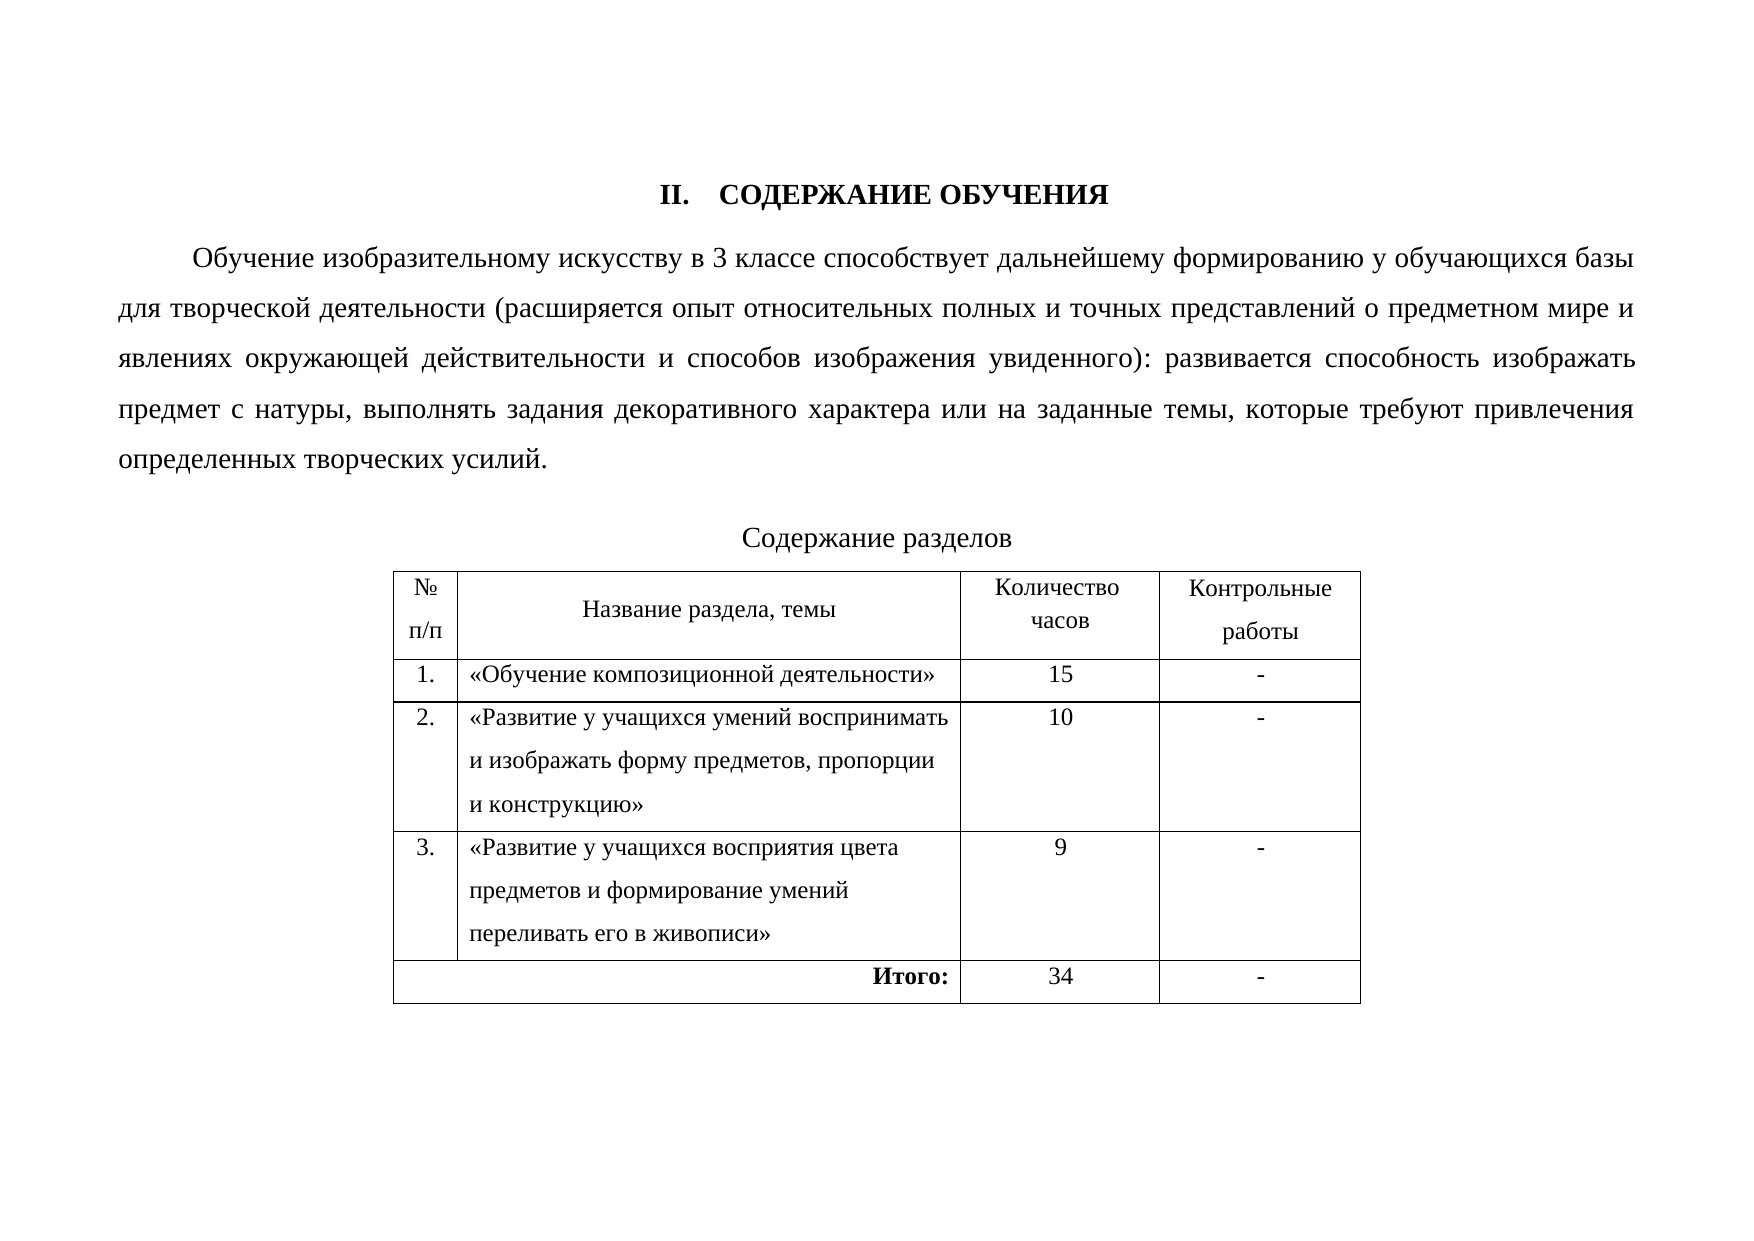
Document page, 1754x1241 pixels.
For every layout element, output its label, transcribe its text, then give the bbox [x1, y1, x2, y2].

table_cell «Обучение композиционной деятельности» [458, 660, 960, 701]
table_cell Итого: [394, 961, 960, 1003]
table_cell 3. [394, 832, 457, 960]
table_cell «Развитие у учащихся восприятия цвета предметов и формирование умений переливать его в живописи» [458, 832, 960, 960]
table_header Название раздела, темы [458, 572, 960, 658]
table_cell 34 [961, 961, 1159, 1003]
table_header Количество часов [961, 572, 1159, 658]
subtitle СОДЕРЖАНИЕ ОБУЧЕНИЯ [118, 177, 1636, 211]
table_cell - [1160, 703, 1360, 831]
table_cell - [1160, 961, 1360, 1003]
table_cell - [1160, 660, 1360, 701]
text Содержание разделов [118, 521, 1636, 554]
table_cell - [1160, 832, 1360, 960]
text Обучение изобразительному искусству в 3 классе способствует дальнейшему формированию у обучающихся базы для творческой деятельности (расширяется опыт относительных полных и точных представлений о предметном мире и явлениях окружающей действительности и способов изображения увиденного): развивается способность изображать предмет с натуры, выполнять задания декоративного характера или на заданные темы, которые требуют привлечения определенных творческих усилий. [118, 240, 1636, 475]
table_cell 2. [394, 703, 457, 831]
table_cell 10 [961, 703, 1159, 831]
table_cell 1. [394, 660, 457, 701]
table_header Контрольные работы [1160, 572, 1360, 658]
table_cell 15 [961, 660, 1159, 701]
table_cell 9 [961, 832, 1159, 960]
table_header № п/п [394, 572, 457, 658]
table_cell «Развитие у учащихся умений воспринимать и изображать форму предметов, пропорции и конструкцию» [458, 703, 960, 831]
